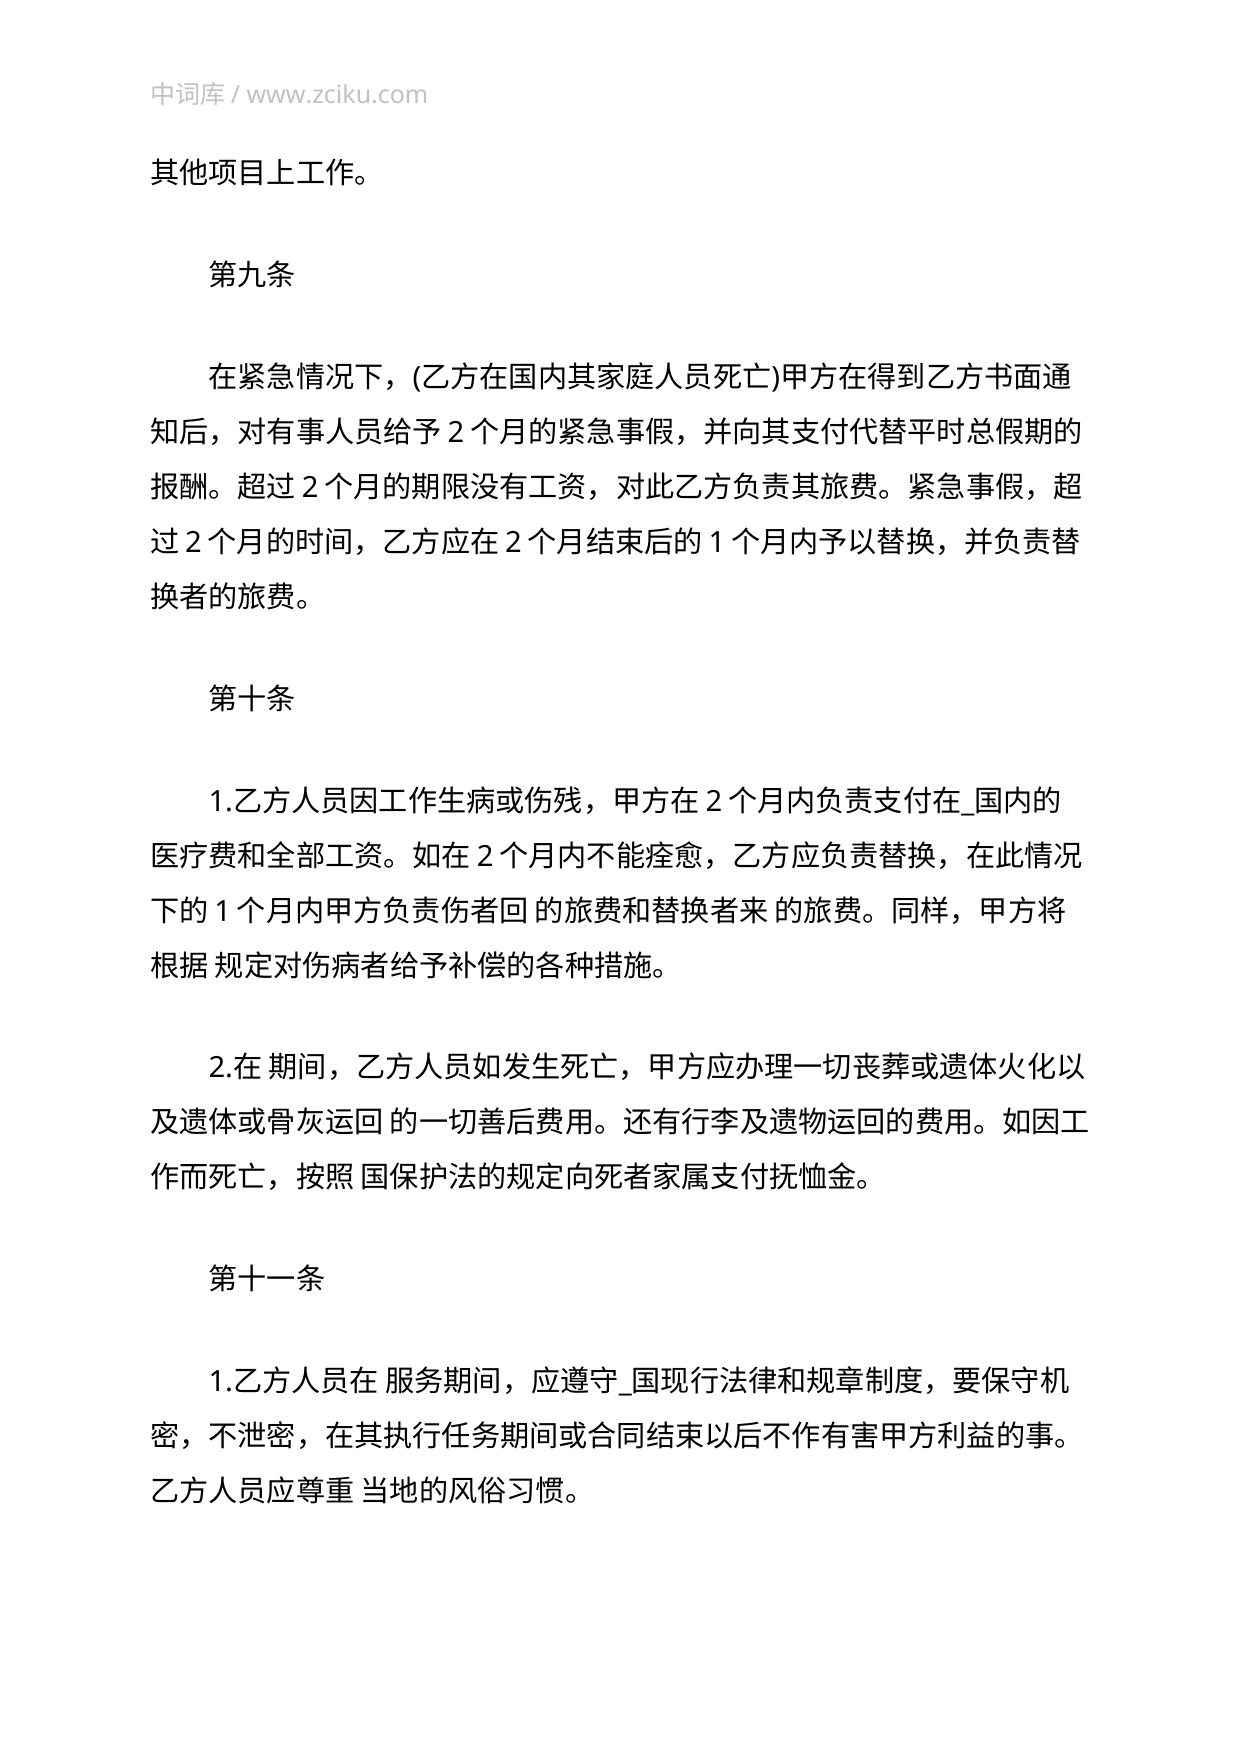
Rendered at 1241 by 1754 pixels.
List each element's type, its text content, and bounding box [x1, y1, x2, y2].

text 第十一条 [150, 1256, 1090, 1298]
text 1.乙方人员因工作生病或伤残，甲方在2个月内负责支付在_国内的医疗费和全部工资。如在2个月内不能痊愈，乙方应负责替换，在此情况下的1个月内甲方负责伤者回 的旅费和替换者来 的旅费。同样，甲方将根据 规定对伤病者给予补偿的各种措施。 [150, 777, 1090, 984]
text 2.在 期间，乙方人员如发生死亡，甲方应办理一切丧葬或遗体火化以及遗体或骨灰运回 的一切善后费用。还有行李及遗物运回的费用。如因工作而死亡，按照 国保护法的规定向死者家属支付抚恤金。 [150, 1044, 1090, 1196]
text 第十条 [150, 675, 1090, 718]
text 在紧急情况下，(乙方在国内其家庭人员死亡)甲方在得到乙方书面通知后，对有事人员给予2个月的紧急事假，并向其支付代替平时总假期的报酬。超过2个月的期限没有工资，对此乙方负责其旅费。紧急事假，超过2个月的时间，乙方应在2个月结束后的1个月内予以替换，并负责替换者的旅费。 [150, 353, 1090, 616]
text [150, 150, 1090, 192]
text 1.乙方人员在 服务期间，应遵守_国现行法律和规章制度，要保守机密，不泄密，在其执行任务期间或合同结束以后不作有害甲方利益的事。乙方人员应尊重 当地的风俗习惯。 [150, 1357, 1090, 1509]
text 第九条 [150, 252, 1090, 294]
